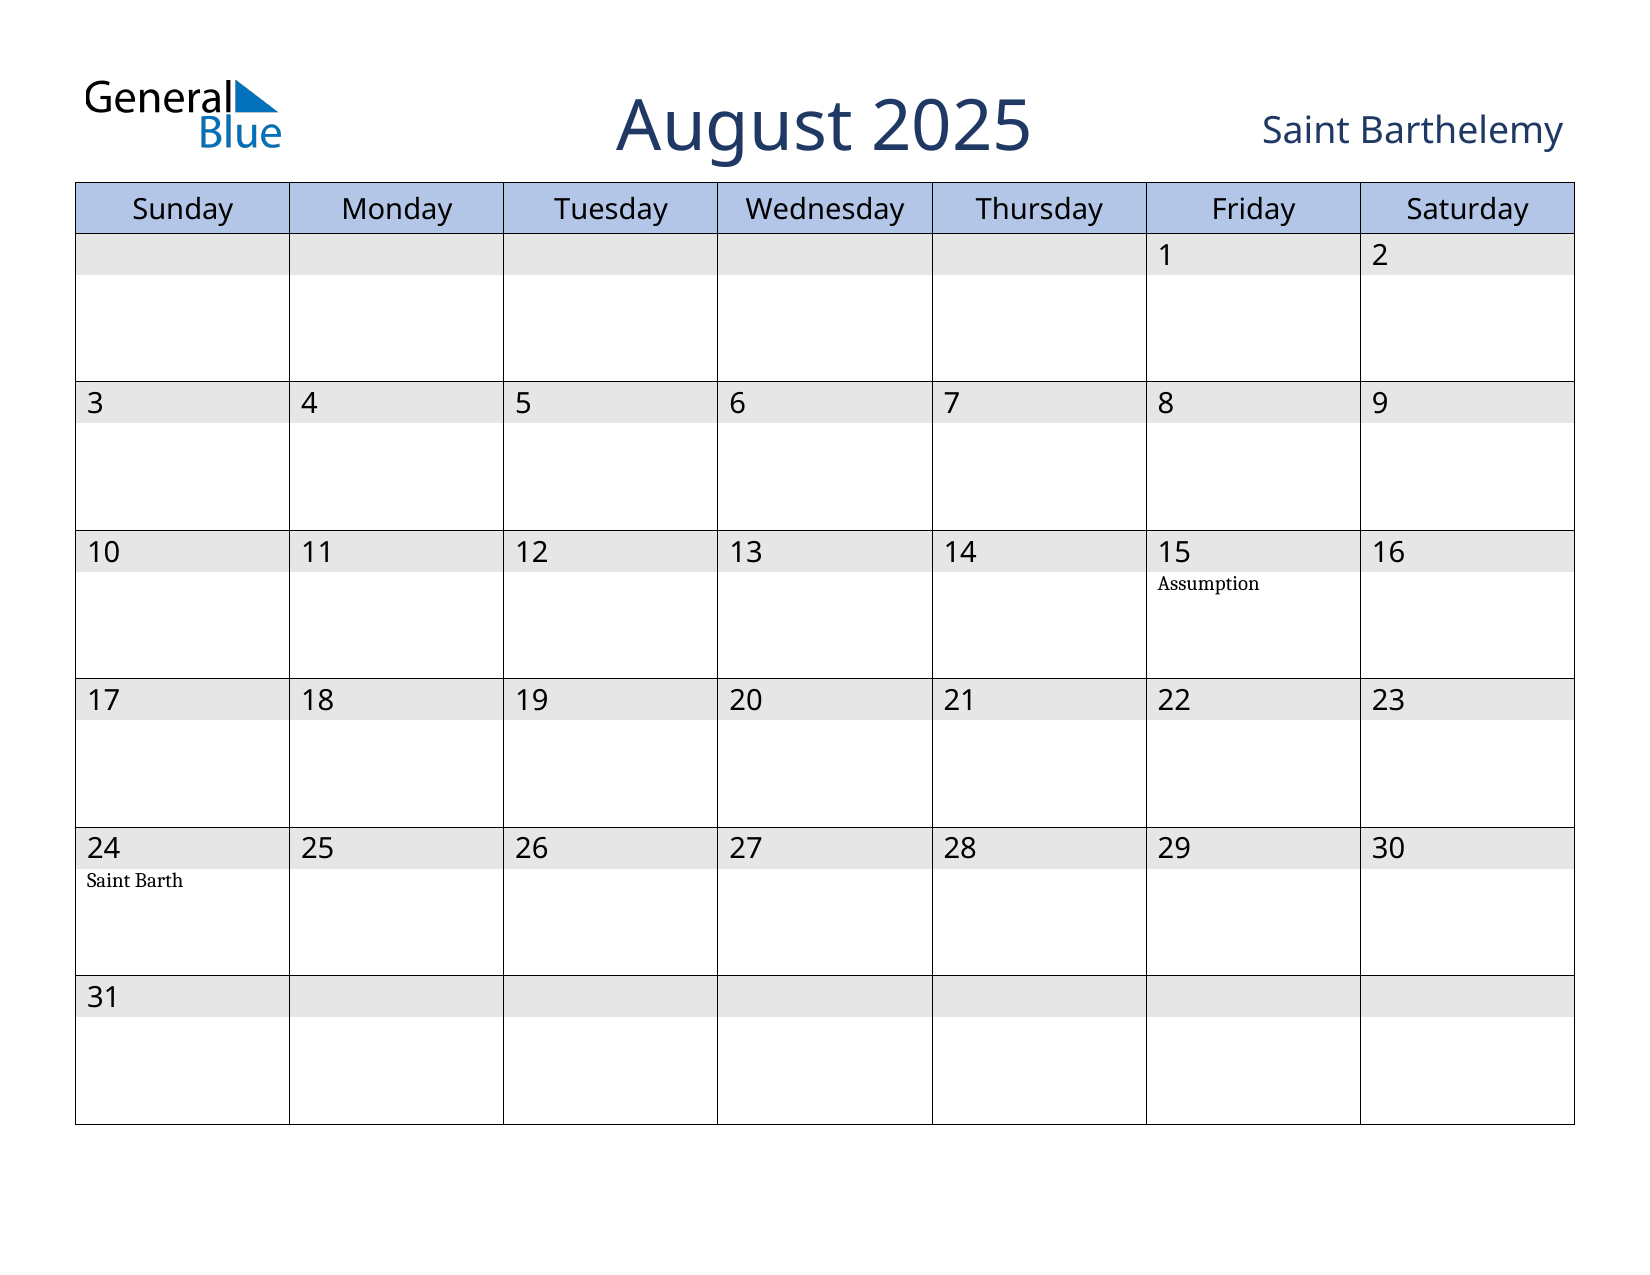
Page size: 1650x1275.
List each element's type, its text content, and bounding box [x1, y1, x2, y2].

table_cell 17 [76, 679, 289, 720]
table_cell [1361, 423, 1574, 530]
table_cell 20 [718, 679, 932, 720]
table_cell [504, 572, 717, 678]
table_cell [1147, 976, 1360, 1017]
table_cell [1361, 572, 1574, 678]
table_cell [1147, 869, 1360, 975]
table_cell 9 [1361, 382, 1574, 423]
table_cell [504, 720, 717, 827]
table_cell 13 [718, 531, 932, 572]
table_cell [76, 1017, 289, 1123]
table_cell [718, 720, 932, 827]
table_cell Thursday [933, 183, 1146, 233]
table_cell [76, 423, 289, 530]
table_cell 26 [504, 828, 717, 869]
table_cell [290, 976, 503, 1017]
table_cell 3 [76, 382, 289, 423]
table_cell [290, 1017, 503, 1123]
table_cell 12 [504, 531, 717, 572]
table_cell Wednesday [718, 183, 932, 233]
table_cell [290, 275, 503, 381]
table_cell [718, 234, 932, 275]
table_cell [76, 275, 289, 381]
table_cell 18 [290, 679, 503, 720]
picture [86, 80, 281, 148]
table_cell [933, 423, 1146, 530]
table_cell 6 [718, 382, 932, 423]
table_header August 2025 [504, 75, 1146, 182]
table_cell 10 [76, 531, 289, 572]
table_cell 5 [504, 382, 717, 423]
table_cell 19 [504, 679, 717, 720]
table_cell [718, 275, 932, 381]
table_cell 24 [76, 828, 289, 869]
table_cell 25 [290, 828, 503, 869]
table_cell [504, 1017, 717, 1123]
table_header [76, 75, 503, 182]
table_cell [76, 572, 289, 678]
table_header Saint Barthelemy [1146, 75, 1574, 182]
table_cell [1147, 275, 1360, 381]
table_cell [933, 1017, 1146, 1123]
table_cell Tuesday [504, 183, 717, 233]
table_cell [1361, 976, 1574, 1017]
table_cell [1147, 423, 1360, 530]
table_cell [1361, 275, 1574, 381]
table_cell Monday [290, 183, 503, 233]
table_cell [504, 234, 717, 275]
table_cell [933, 869, 1146, 975]
table_cell [718, 976, 932, 1017]
table_cell [718, 869, 932, 975]
table_cell [933, 234, 1146, 275]
table_cell 31 [76, 976, 289, 1017]
table_cell 8 [1147, 382, 1360, 423]
table_cell 22 [1147, 679, 1360, 720]
table_cell 27 [718, 828, 932, 869]
table_cell [933, 720, 1146, 827]
table_cell Saturday [1361, 183, 1574, 233]
table_cell [933, 572, 1146, 678]
table_cell 21 [933, 679, 1146, 720]
table_cell [1147, 720, 1360, 827]
table_cell 11 [290, 531, 503, 572]
table_cell [718, 1017, 932, 1123]
table_cell [76, 234, 289, 275]
table_cell Sunday [76, 183, 289, 233]
table_cell [933, 275, 1146, 381]
table_cell 7 [933, 382, 1146, 423]
table_cell 1 [1147, 234, 1360, 275]
table_cell [1147, 1017, 1360, 1123]
table_cell [76, 720, 289, 827]
table_cell [504, 976, 717, 1017]
table_cell [290, 720, 503, 827]
table_cell [290, 423, 503, 530]
table_cell [1361, 720, 1574, 827]
table_cell 15 [1147, 531, 1360, 572]
table_cell 2 [1361, 234, 1574, 275]
table_cell 23 [1361, 679, 1574, 720]
table_cell [504, 423, 717, 530]
table_cell 14 [933, 531, 1146, 572]
table_cell [718, 572, 932, 678]
table_cell 29 [1147, 828, 1360, 869]
table_cell [504, 869, 717, 975]
table_cell [290, 234, 503, 275]
table_cell [290, 869, 503, 975]
table_cell [1361, 869, 1574, 975]
table_cell Assumption [1147, 572, 1360, 678]
table_cell [933, 976, 1146, 1017]
table_cell 28 [933, 828, 1146, 869]
table_cell 4 [290, 382, 503, 423]
table_cell [1361, 1017, 1574, 1123]
table_cell 16 [1361, 531, 1574, 572]
table_cell 30 [1361, 828, 1574, 869]
table_cell [290, 572, 503, 678]
table_cell [504, 275, 717, 381]
table_cell [718, 423, 932, 530]
table_cell Saint Barth [76, 869, 289, 975]
table_cell Friday [1147, 183, 1360, 233]
